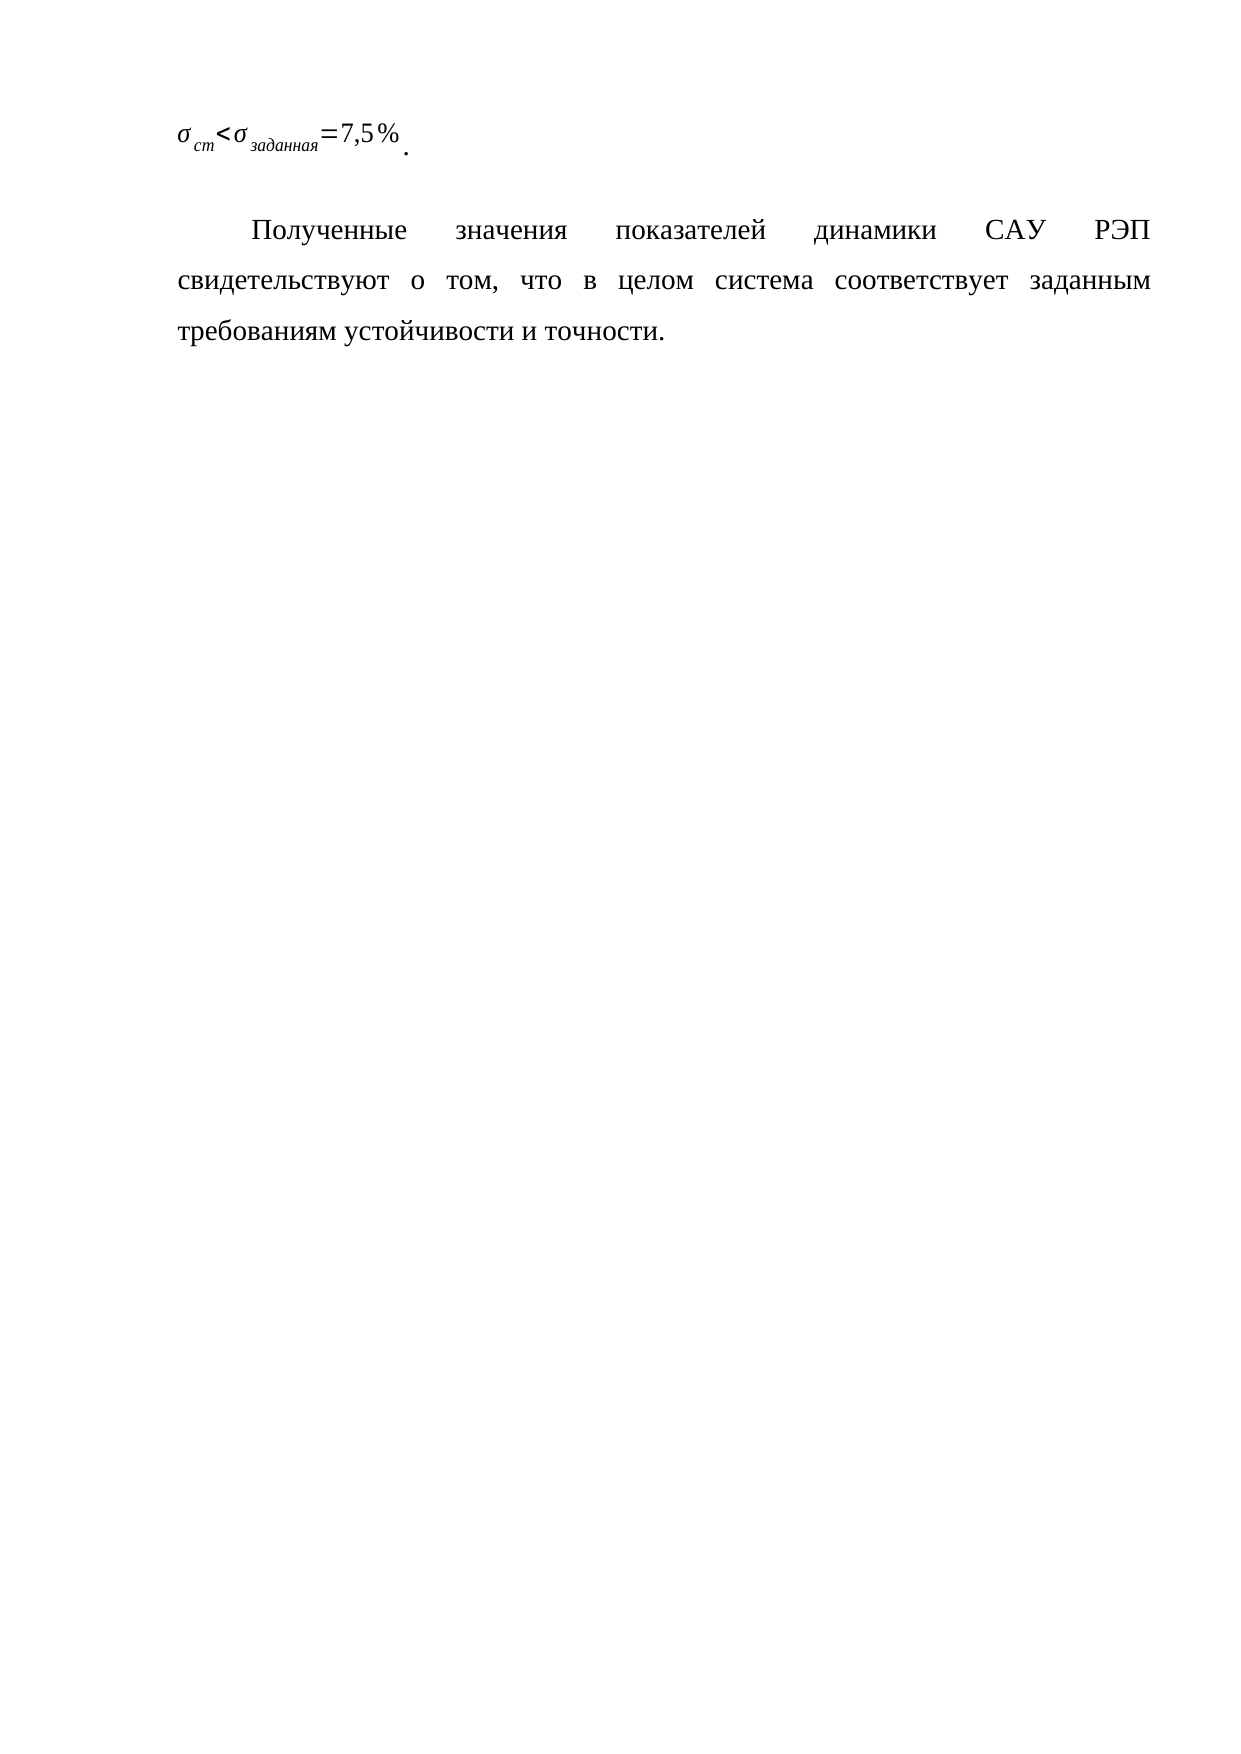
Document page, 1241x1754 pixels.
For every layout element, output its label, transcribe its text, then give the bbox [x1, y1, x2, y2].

text Полученные значения показателей динамики САУ РЭП свидетельствуют о том, что в целом система соответствует заданным требованиям устойчивости и точности. [177, 212, 1152, 346]
